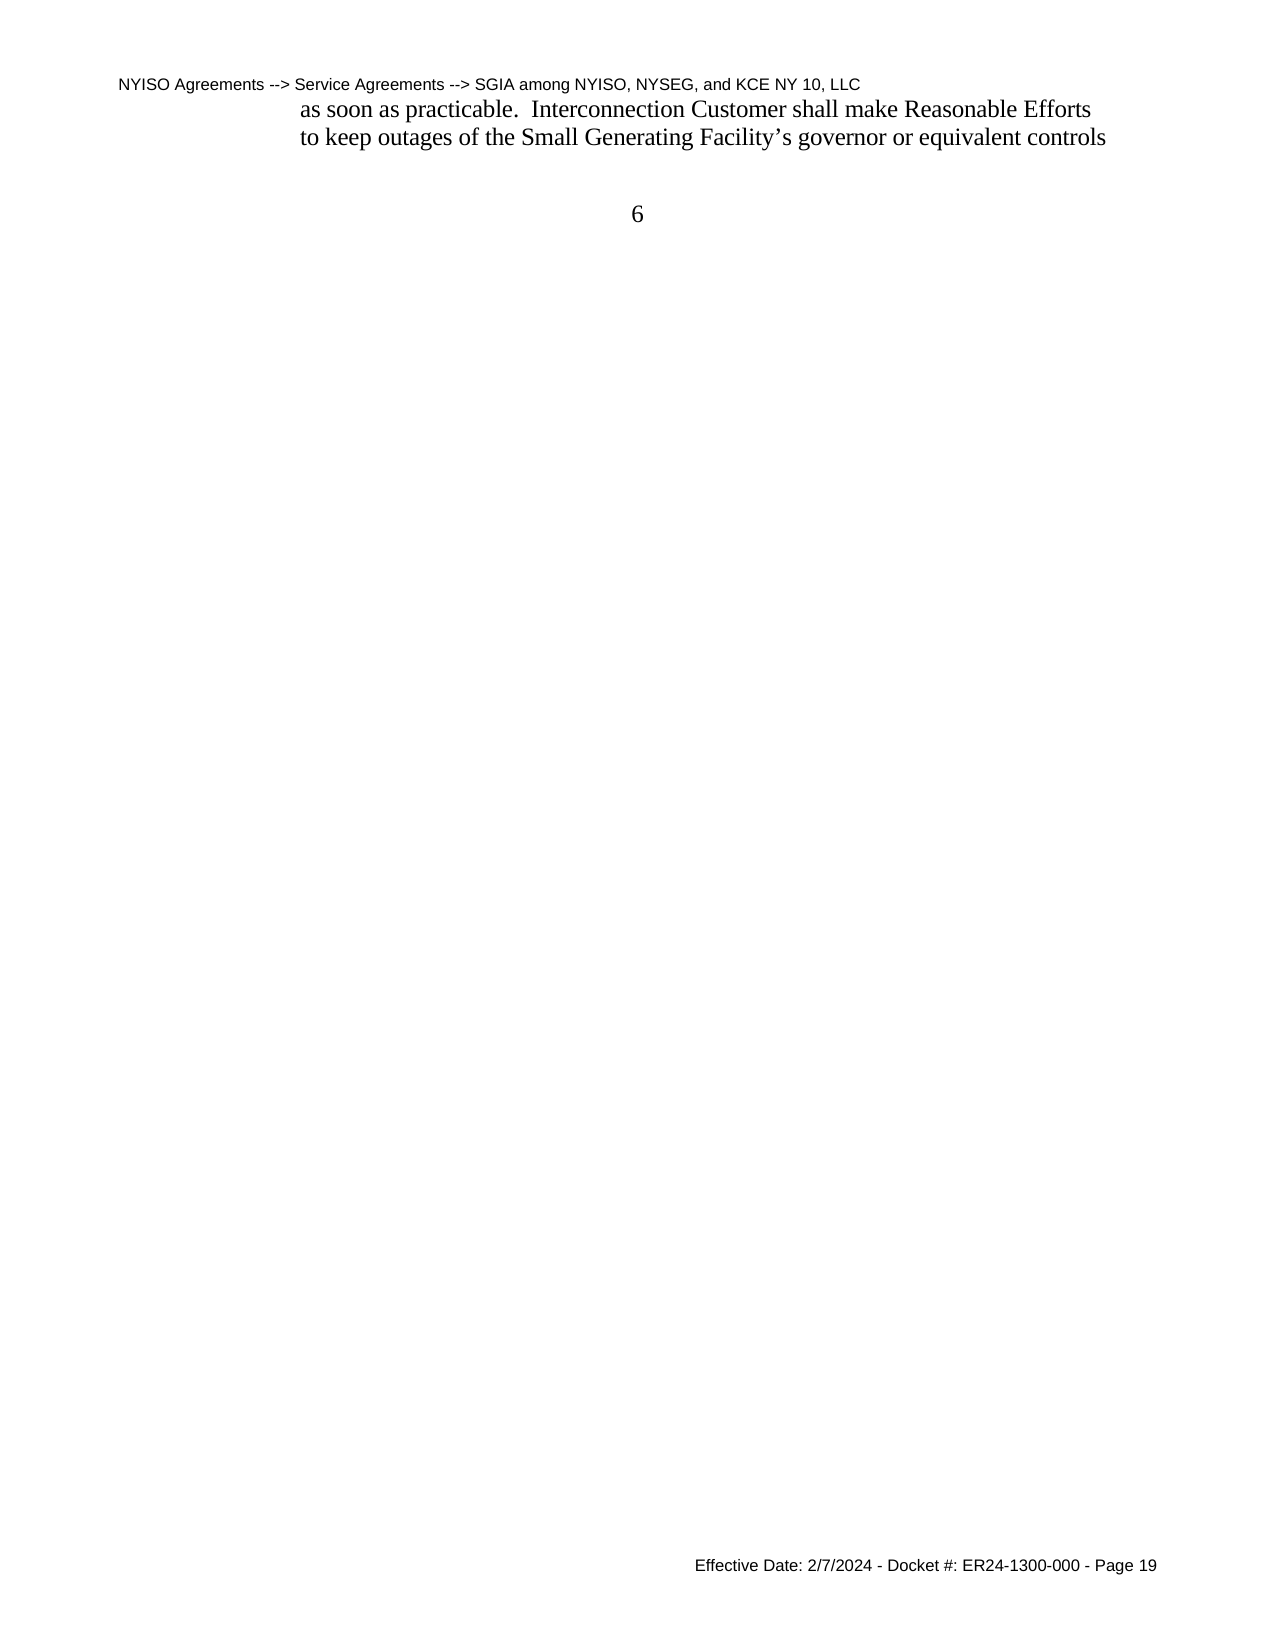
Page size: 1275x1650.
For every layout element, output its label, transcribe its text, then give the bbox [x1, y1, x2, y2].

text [300, 94, 1143, 152]
text 6 [631, 200, 1275, 229]
